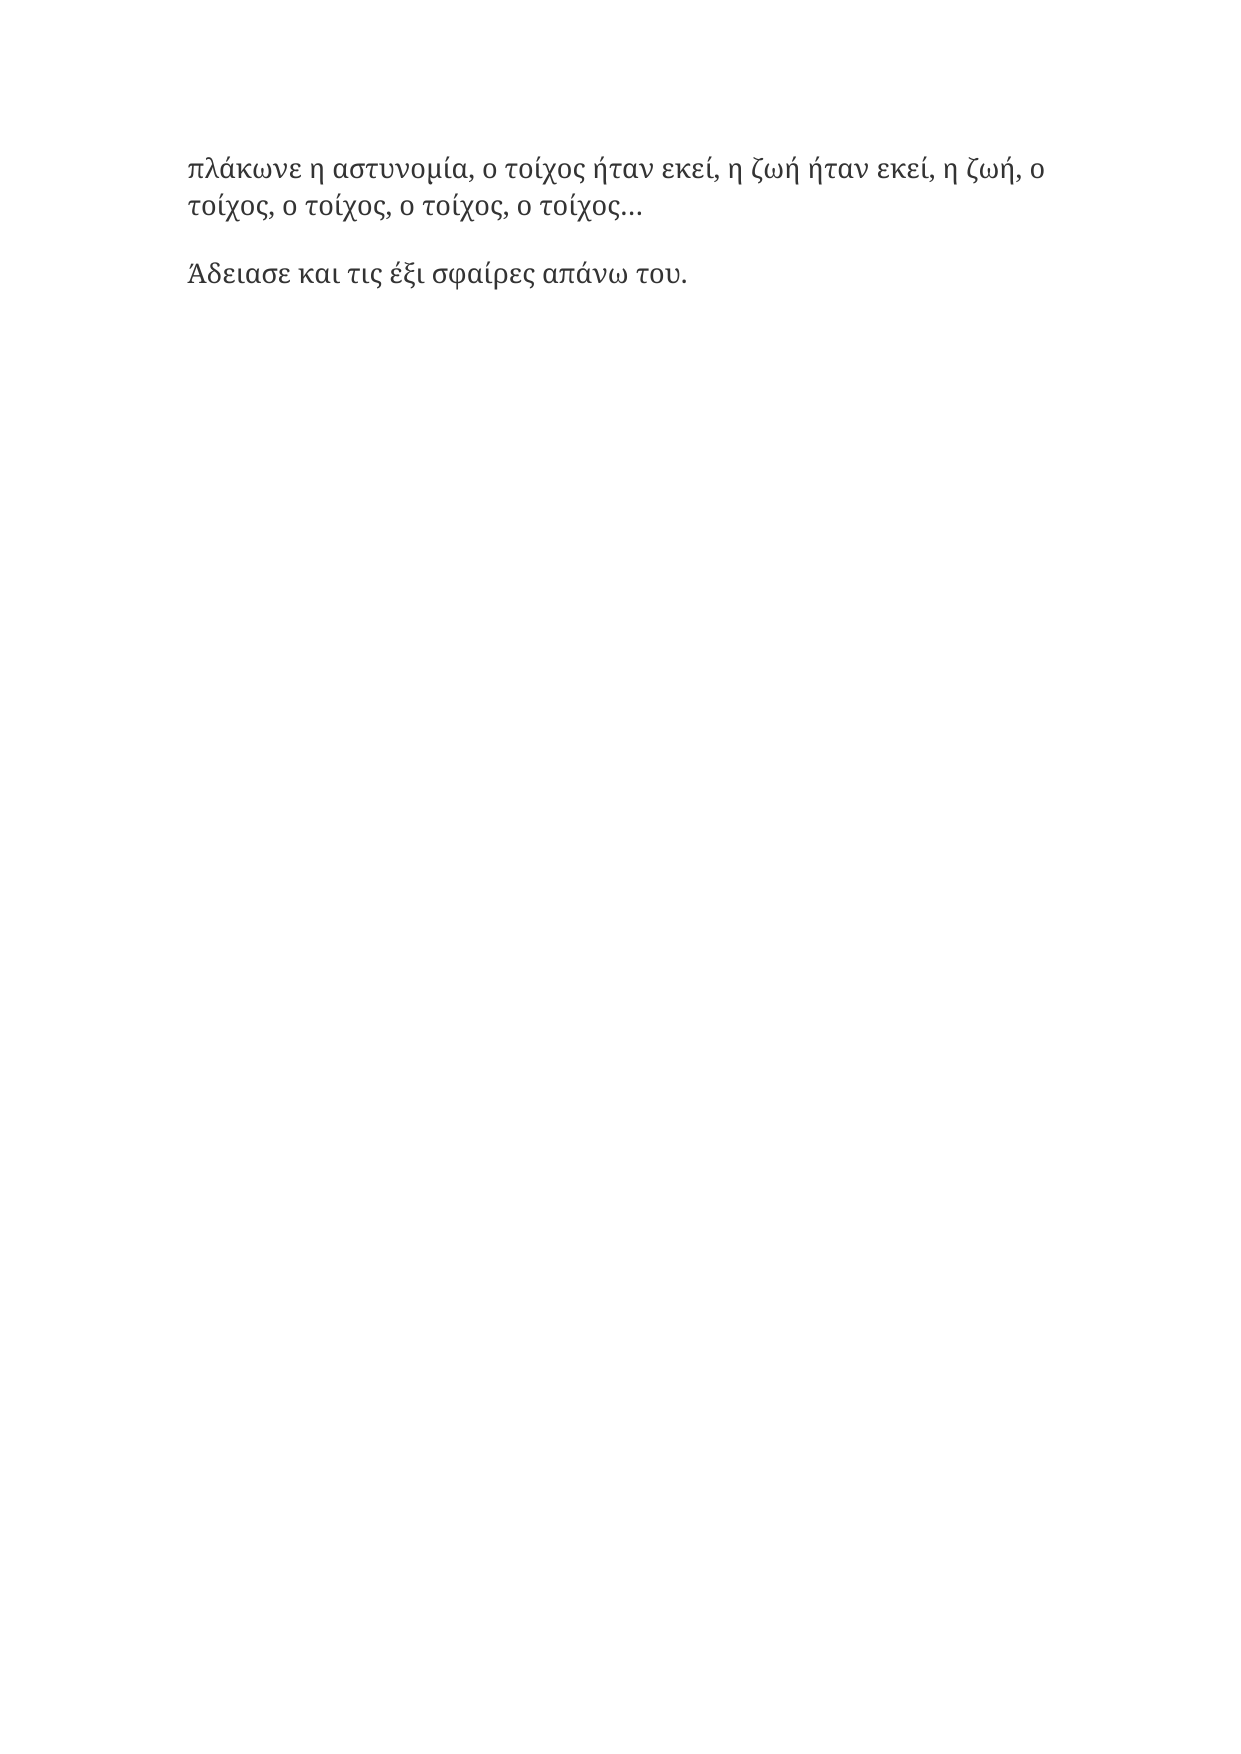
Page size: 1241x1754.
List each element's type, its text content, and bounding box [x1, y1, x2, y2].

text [187, 150, 1053, 224]
text Άδειασε και τις έξι σφαίρες απάνω του. [187, 255, 1053, 292]
